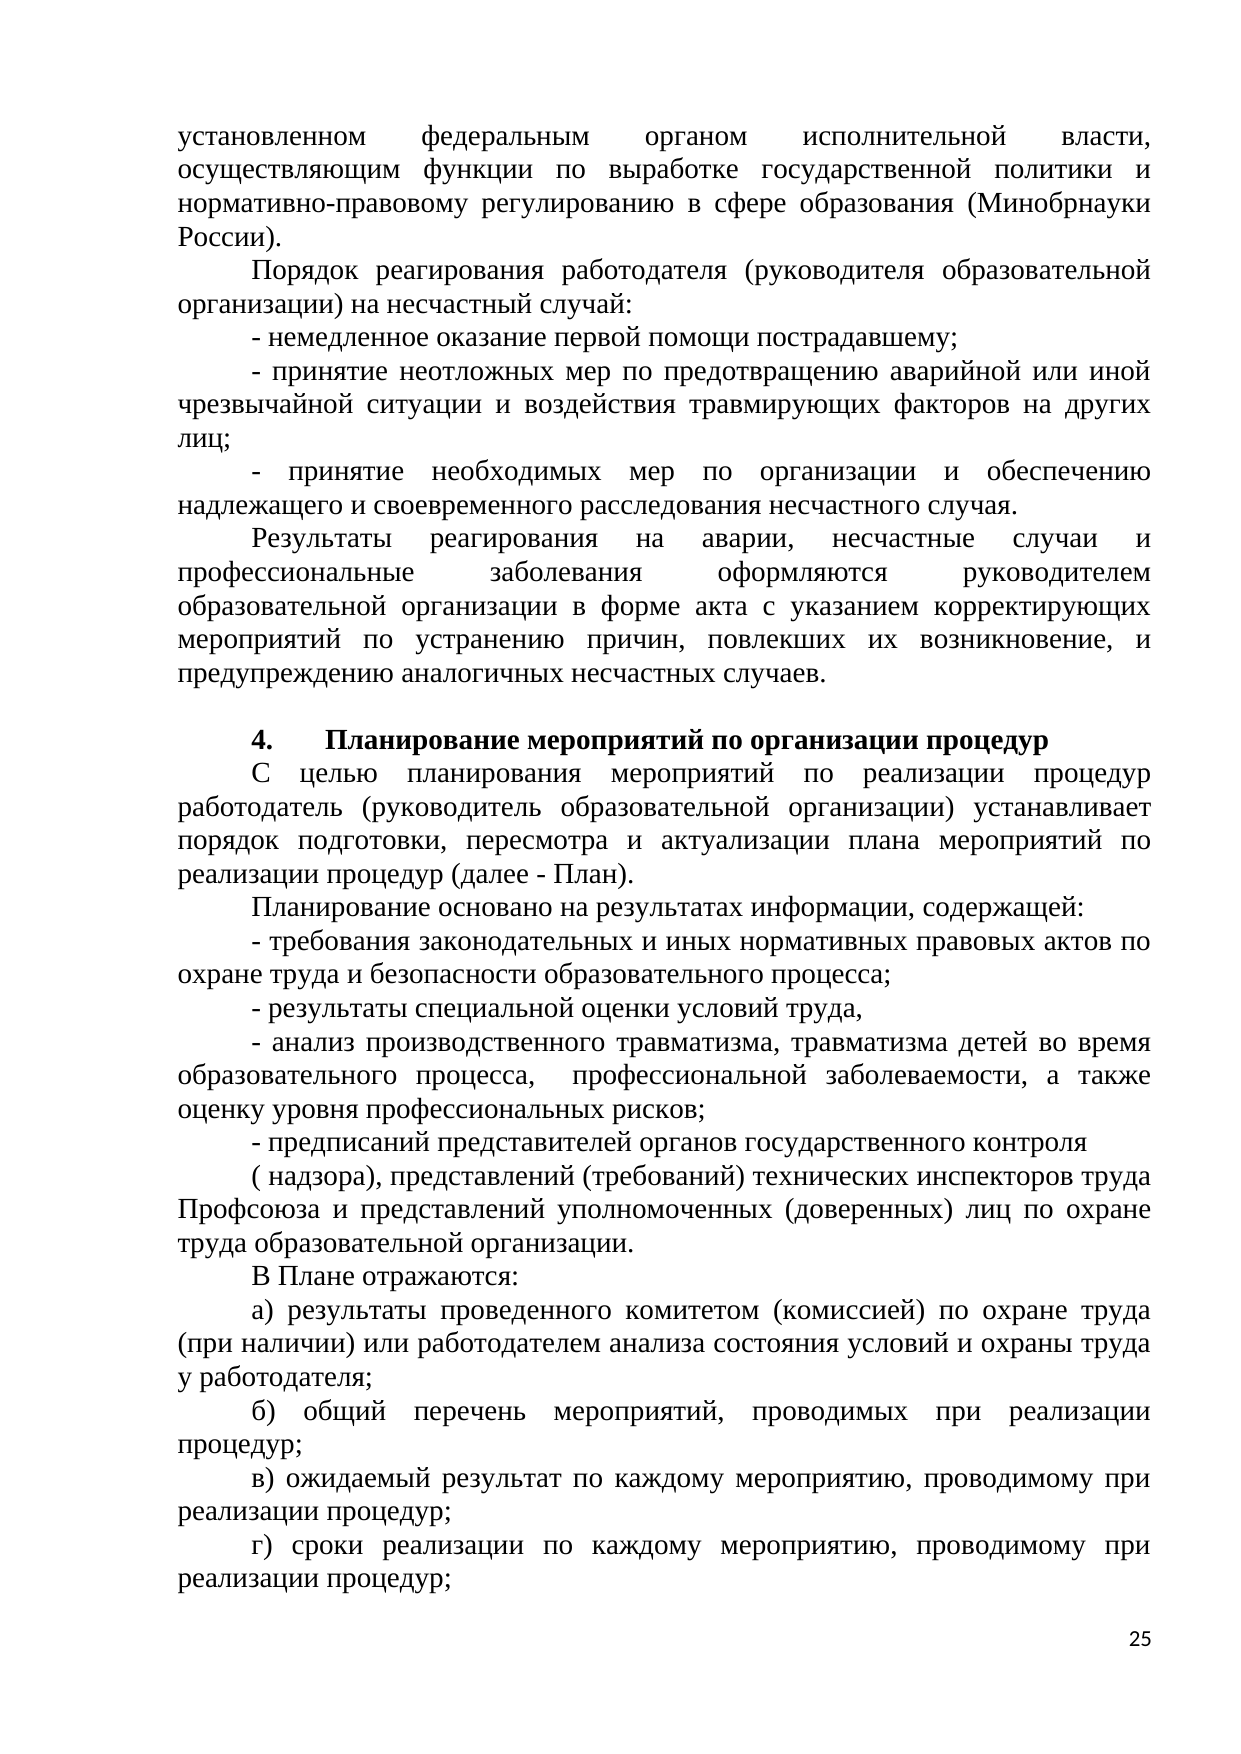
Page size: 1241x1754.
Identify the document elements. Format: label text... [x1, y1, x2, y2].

text С целью планирования мероприятий по реализации процедур работодатель (руководитель образовательной организации) устанавливает порядок подготовки, пересмотра и актуализации плана мероприятий по реализации процедур (далее - План). [177, 755, 1152, 889]
list Планирование мероприятий по организации процедур [177, 722, 1152, 755]
text Результаты реагирования на аварии, несчастные случаи и профессиональные заболевания оформляются руководителем образовательной организации в форме акта с указанием корректирующих мероприятий по устранению причин, повлекших их возникновение, и предупреждению аналогичных несчастных случаев. [177, 521, 1152, 688]
text б) общий перечень мероприятий, проводимых при реализации процедур; [177, 1393, 1152, 1460]
text Порядок реагирования работодателя (руководителя образовательной организации) на несчастный случай: [177, 252, 1152, 319]
text - принятие неотложных мер по предотвращению аварийной или иной чрезвычайной ситуации и воздействия травмирующих факторов на других лиц; [177, 353, 1152, 453]
text г) сроки реализации по каждому мероприятию, проводимому при реализации процедур; [177, 1527, 1152, 1594]
text - результаты специальной оценки условий труда, [177, 990, 1152, 1024]
text - немедленное оказание первой помощи пострадавшему; [177, 319, 1152, 353]
text ( надзора), представлений (требований) технических инспекторов труда Профсоюза и представлений уполномоченных (доверенных) лиц по охране труда образовательной организации. [177, 1158, 1152, 1258]
text - предписаний представителей органов государственного контроля [177, 1124, 1152, 1158]
text В Плане отражаются: [177, 1258, 1152, 1292]
text в) ожидаемый результат по каждому мероприятию, проводимому при реализации процедур; [177, 1460, 1152, 1527]
text а) результаты проведенного комитетом (комиссией) по охране труда (при наличии) или работодателем анализа состояния условий и охраны труда у работодателя; [177, 1292, 1152, 1393]
text - требования законодательных и иных нормативных правовых актов по охране труда и безопасности образовательного процесса; [177, 923, 1152, 990]
text Планирование основано на результатах информации, содержащей: [177, 889, 1152, 923]
text - принятие необходимых мер по организации и обеспечению надлежащего и своевременного расследования несчастного случая. [177, 453, 1152, 521]
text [177, 118, 1152, 252]
text - анализ производственного травматизма, травматизма детей во время образовательного процесса, профессиональной заболеваемости, а также оценку уровня профессиональных рисков; [177, 1024, 1152, 1124]
